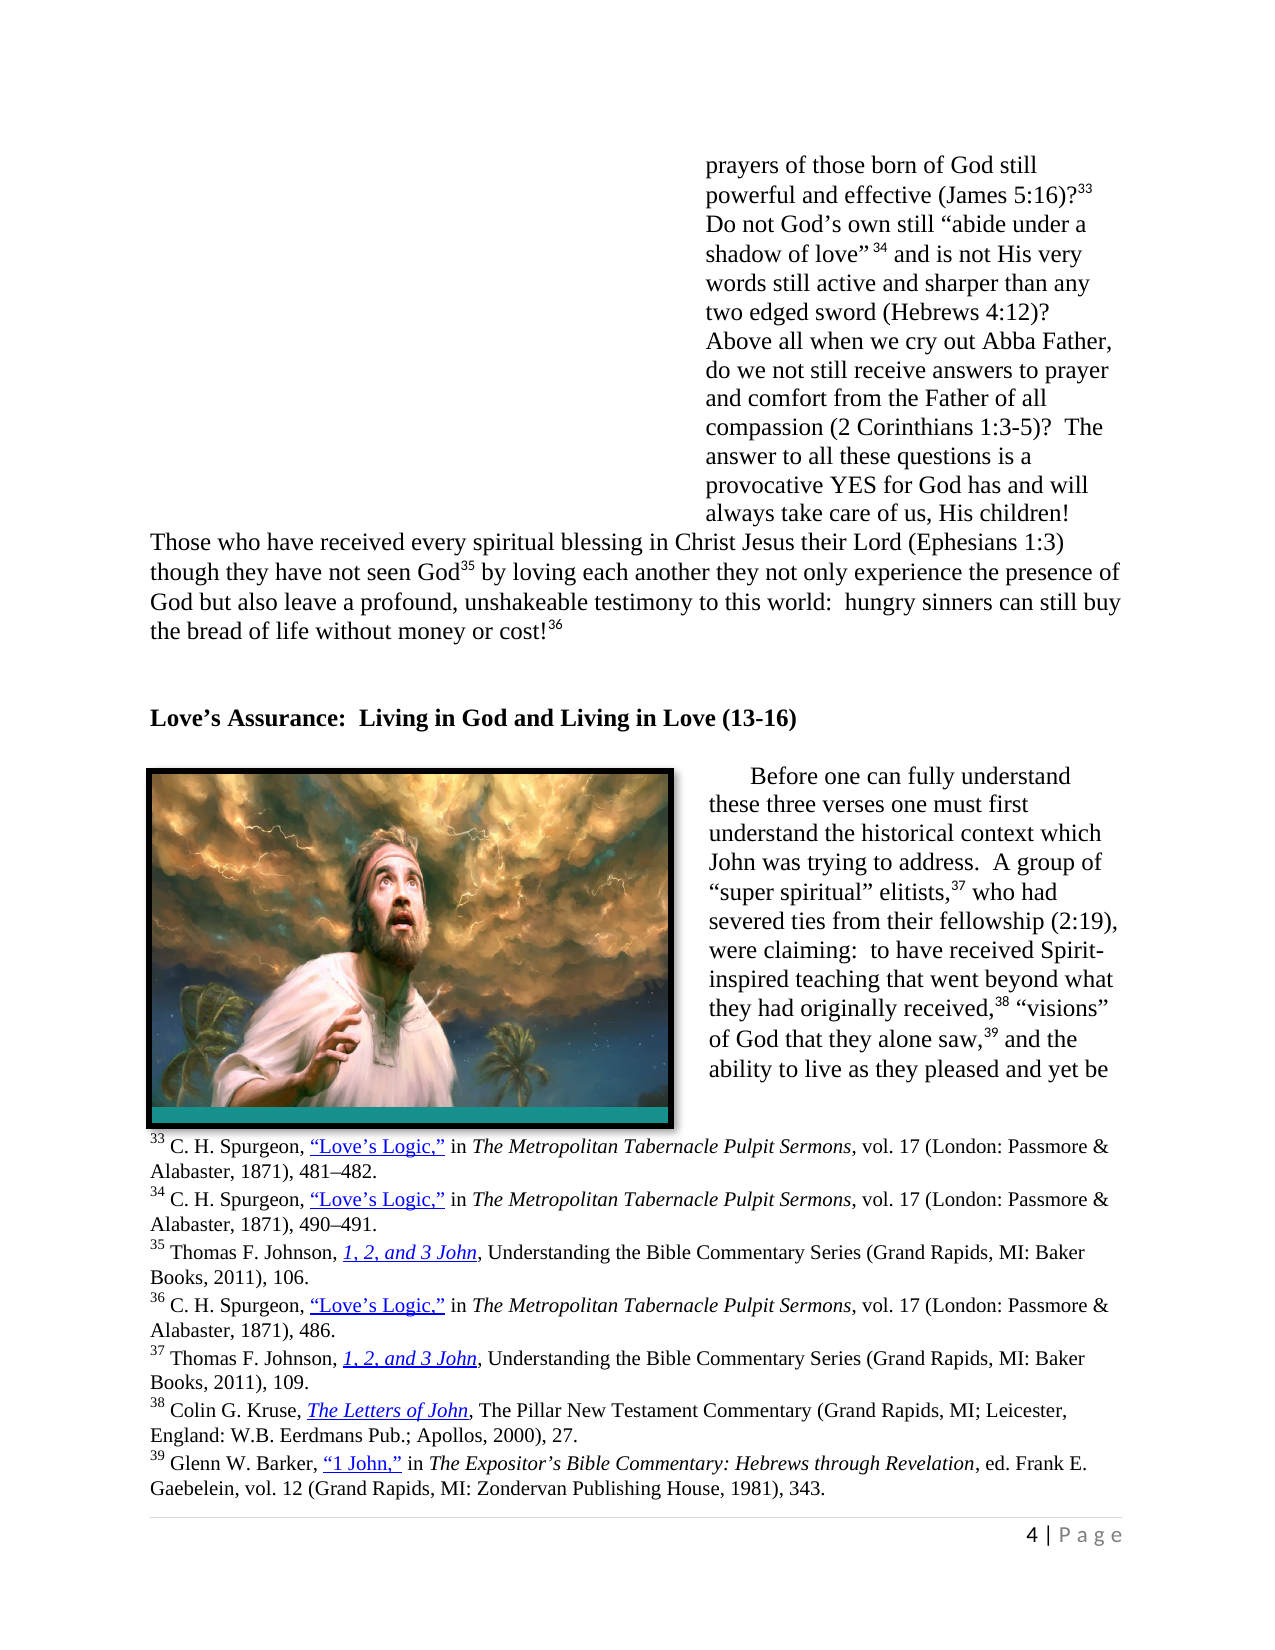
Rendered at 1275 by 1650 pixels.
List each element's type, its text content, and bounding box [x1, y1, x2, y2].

picture [152, 774, 668, 1123]
text Love’s Assurance: Living in God and Living in Love (13-16) [150, 703, 1122, 732]
text The third reason we are to love one another is that God continues to show His love towards us! Agape love is not just “to be seen as that which constitutes God’s eternal nature or even that which is revealed definitively in the past history at the cross,” but is to be celebrated as an ongoing, gracious gift from our Creator! God’s love is not present one day and gone the next but is profoundly impacting this world today! Is not faith in the atoning sacrifice of Christ still the only way to be a child and know God the Father in heaven (John 14:6)? Are not the prayers of those born of God still powerful and effective (James 5:16)? Do not God’s own still “abide under a shadow of love” and is not His very words still active and sharper than any two edged sword (Hebrews 4:12)? Above all when we cry out Abba Father, do we not still receive answers to prayer and comfort from the Father of all compassion (2 Corinthians 1:3-5)? The answer to all these questions is a provocative YES for God has and will always take care of us, His children! Those who have received every spiritual blessing in Christ Jesus their Lord (Ephesians 1:3) though they have not seen God by loving each another they not only experience the presence of God but also leave a profound, unshakeable testimony to this world: hungry sinners can still buy the bread of life without money or cost! [150, 150, 1122, 646]
